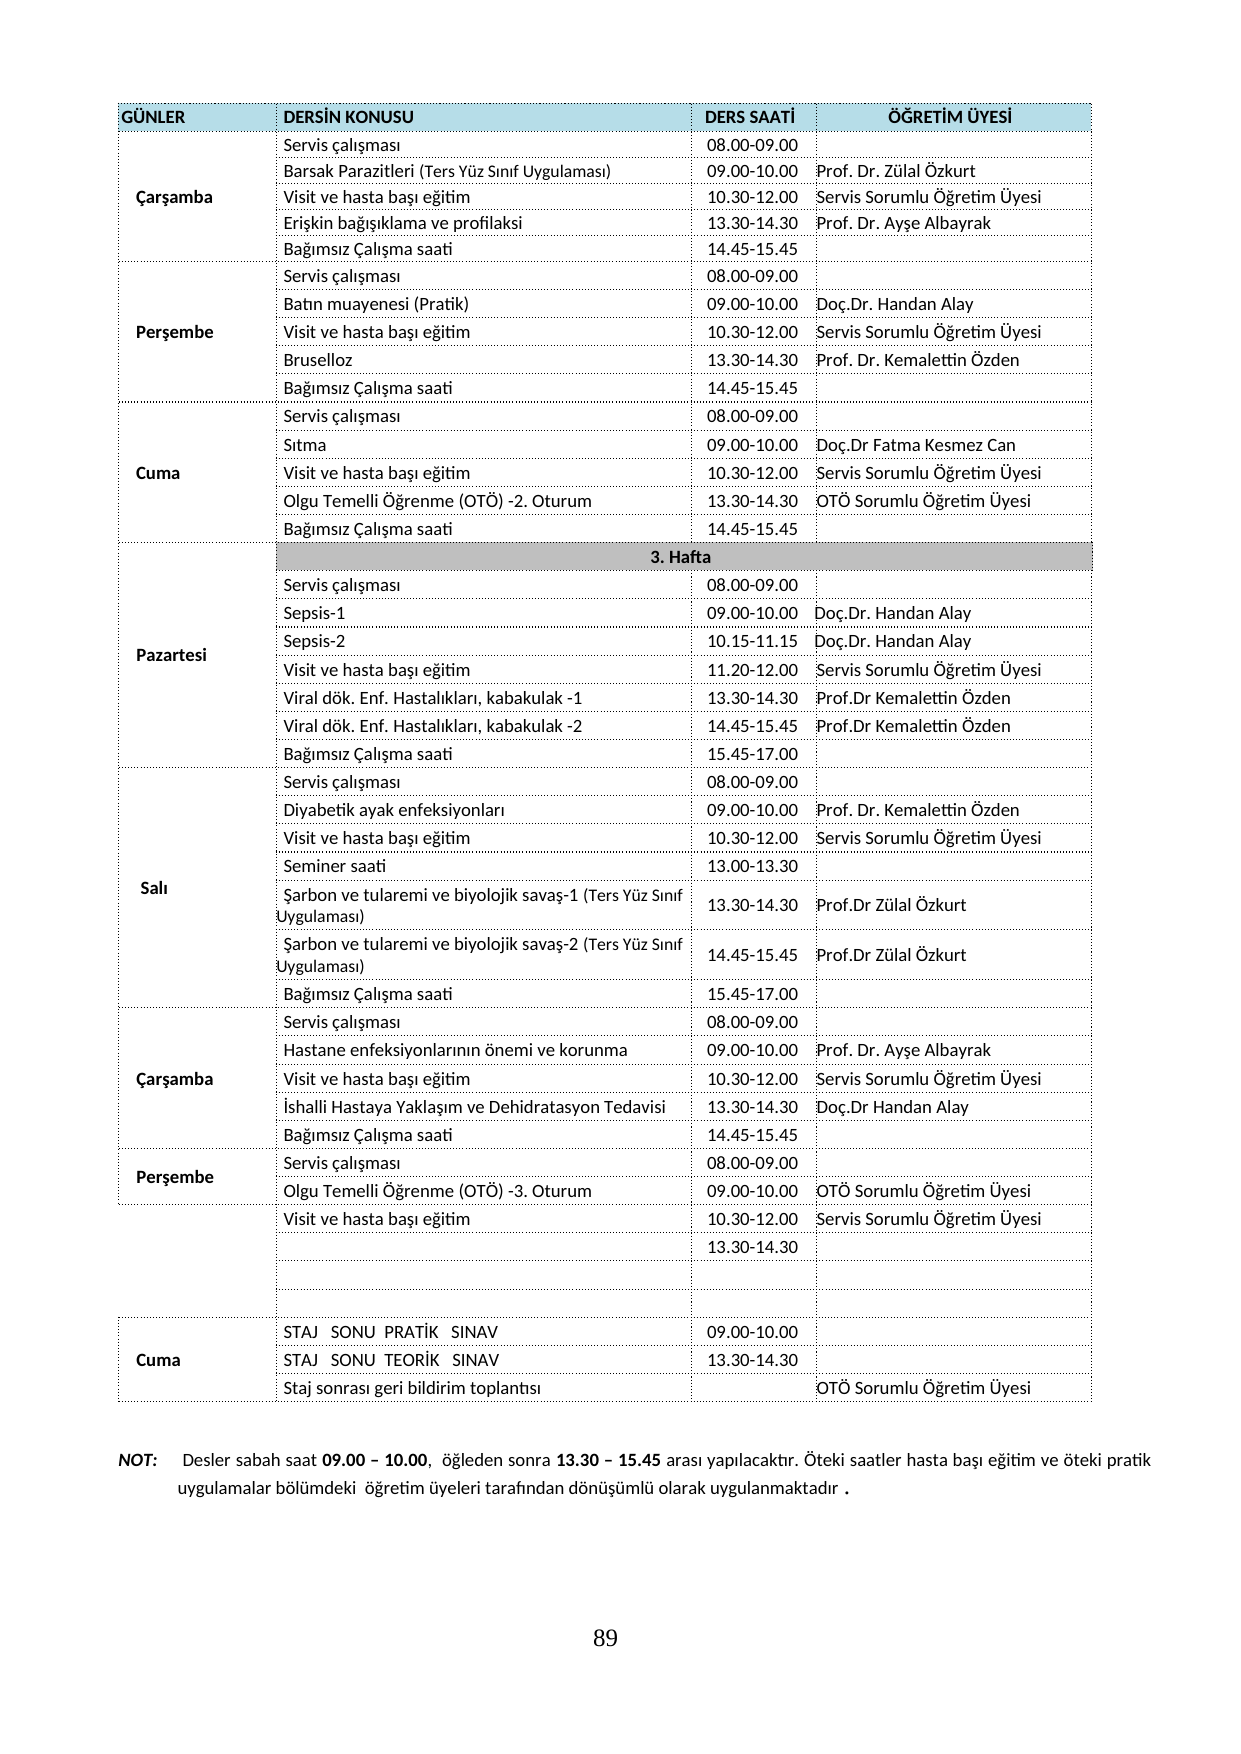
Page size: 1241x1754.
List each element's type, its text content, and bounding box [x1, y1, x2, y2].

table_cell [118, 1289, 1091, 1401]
text NOT: Desler sabah saat 09.00 – 10.00, öğleden sonra 13.30 – 15.45 arası yapılacaktır. Öteki saatler hasta başı eğitim ve öteki pratik uygulamalar bölümdeki öğretim üyeleri tarafından dönüşümlü olarak uygulanmaktadır . [118, 1448, 1152, 1499]
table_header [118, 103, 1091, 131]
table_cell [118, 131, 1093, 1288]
